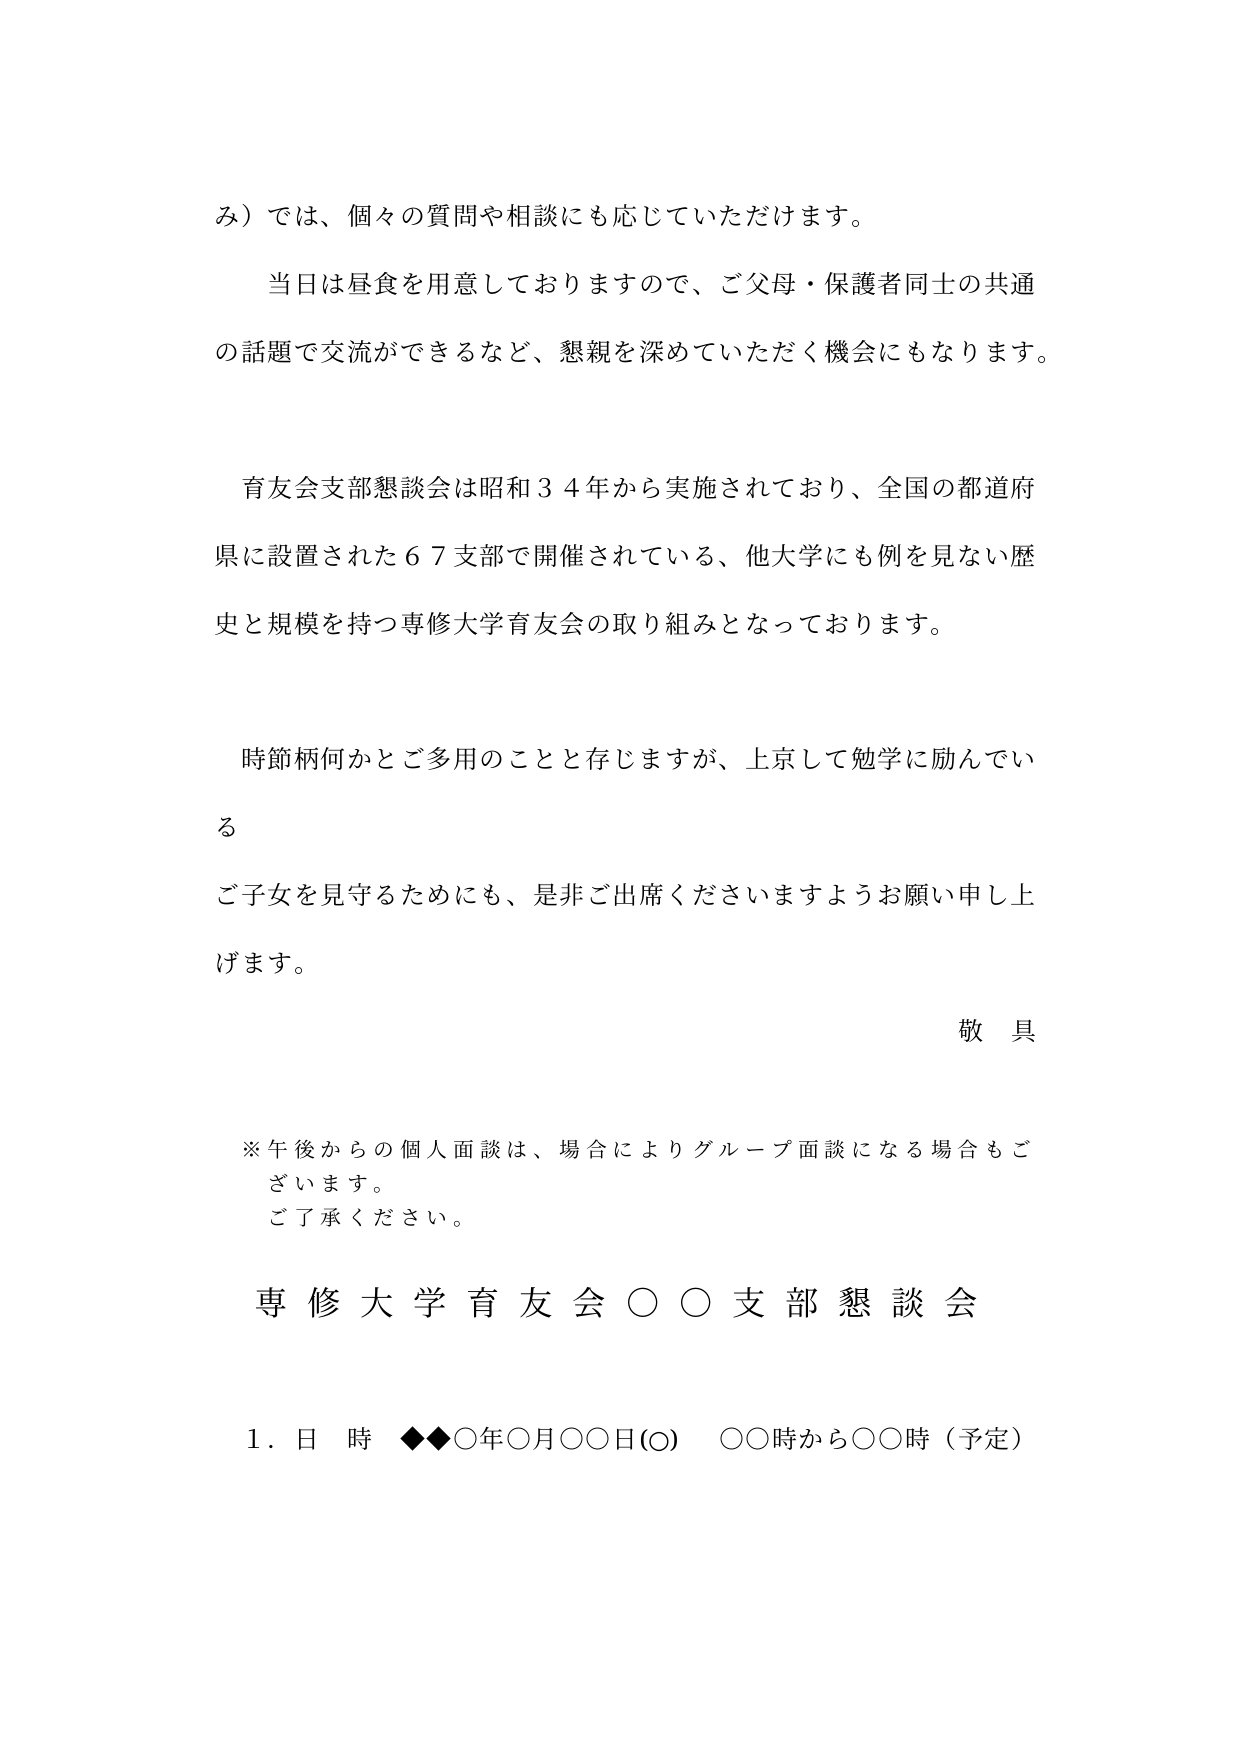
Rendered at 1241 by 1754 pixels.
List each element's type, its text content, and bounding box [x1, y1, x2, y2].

text 時節柄何かとご多用のことと存じますが、上京して勉学に励んでいる [214, 724, 1038, 860]
text ※午後からの個人面談は、場合によりグループ面談になる場合もございます。 [214, 1132, 1038, 1199]
text 育友会支部懇談会は昭和３４年から実施されており、全国の都道府県に設置された６７支部で開催されている、他大学にも例を見ない歴史と規模を持つ専修大学育友会の取り組みとなっております。 [214, 452, 1038, 656]
text 専修大学育友会○○支部懇談会 [214, 1267, 1038, 1335]
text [214, 181, 1038, 249]
text １．日 時 ◆◆○年○月○○日(○) ○○時から○○時（予定） [214, 1403, 1038, 1471]
text 当日は昼食を用意しておりますので、ご父母・保護者同士の共通の話題で交流ができるなど、懇親を深めていただく機会にもなります。 [214, 249, 1038, 384]
text ご子女を見守るためにも、是非ご出席くださいますようお願い申し上げます。 [214, 860, 1038, 996]
text ご了承ください。 [261, 1199, 1038, 1233]
text 敬 具 [214, 996, 1038, 1064]
